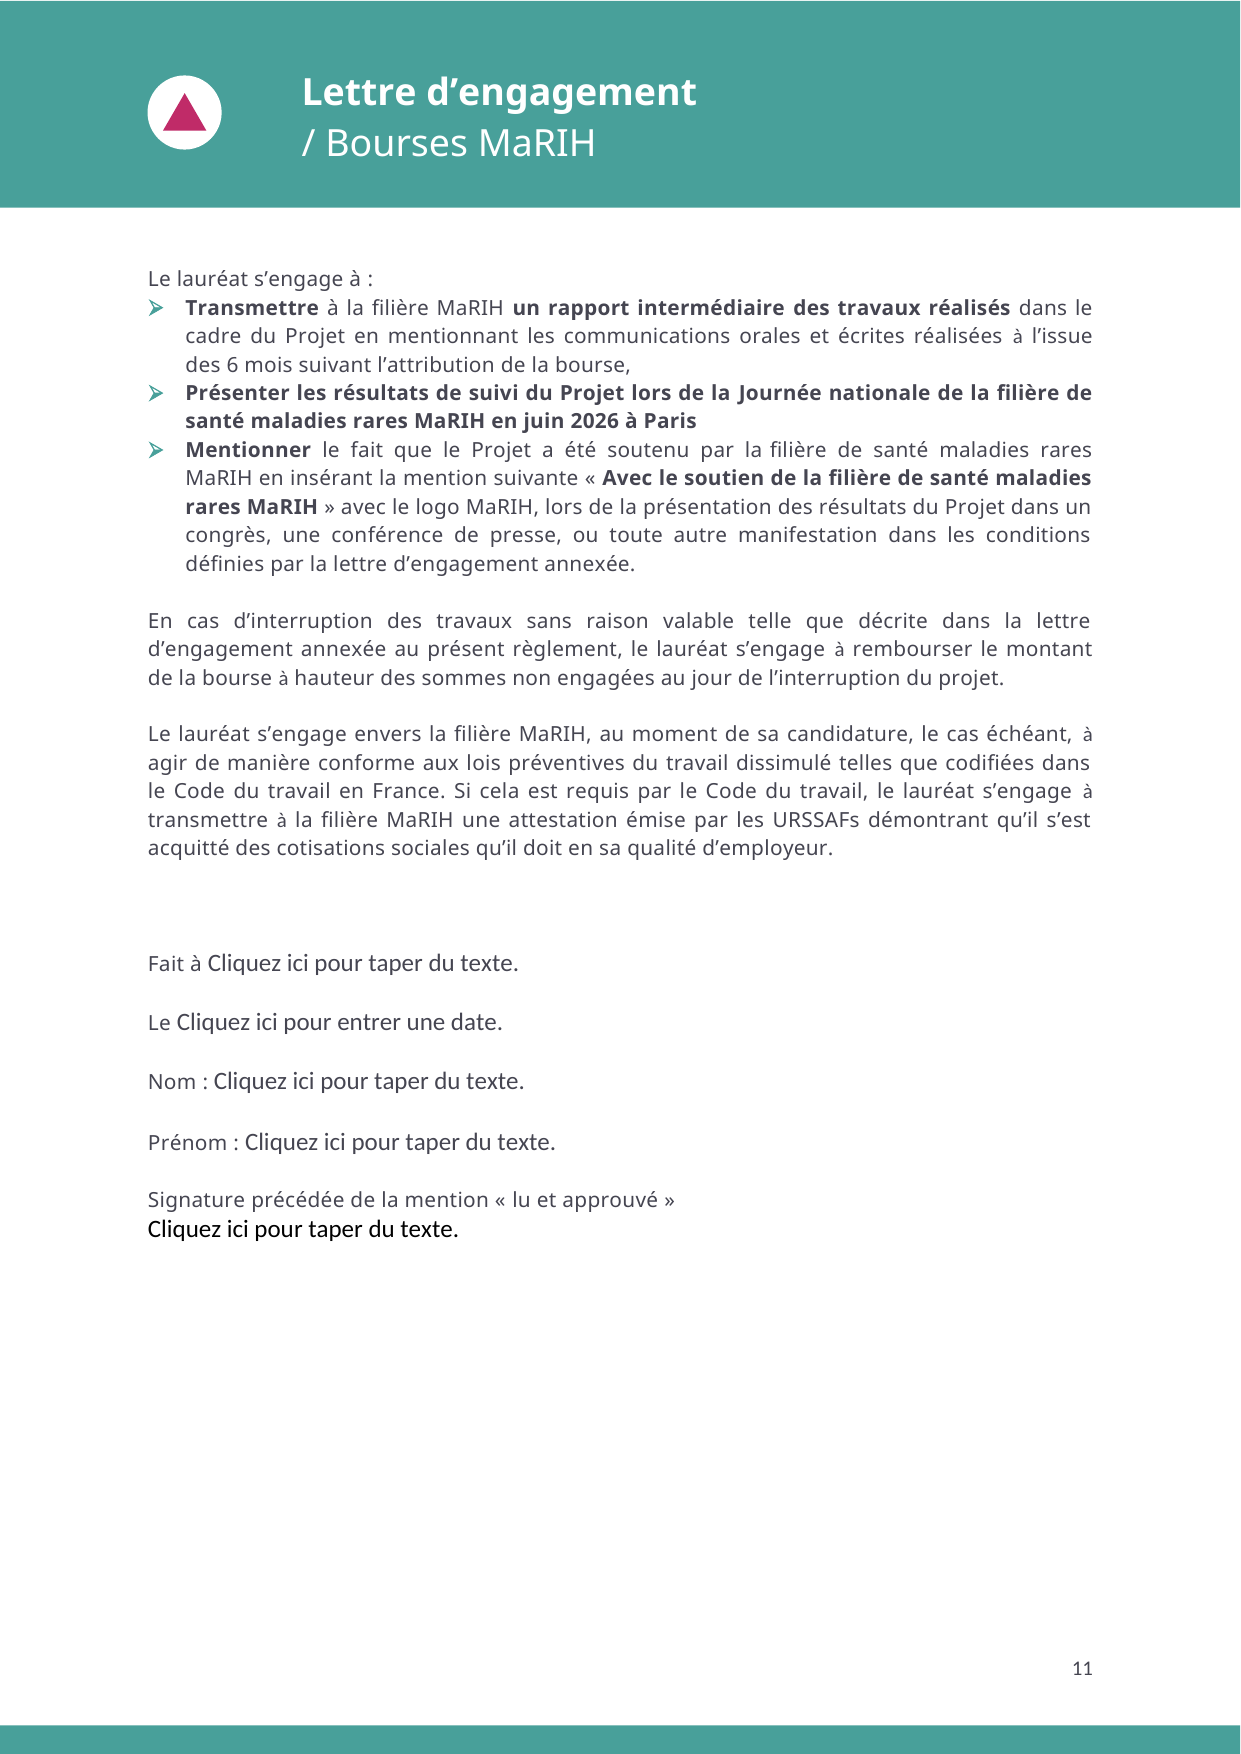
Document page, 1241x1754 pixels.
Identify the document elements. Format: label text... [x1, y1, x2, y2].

list Mentionner le fait que le Projet a été soutenu par la filière de santé maladies rares MaRIH en insérant la mention suivante « Avec le soutien de la filière de santé maladies rares MaRIH » avec le logo MaRIH, lors de la présentation des résultats du Projet dans un congrès, une conférence de presse, ou toute autre manifestation dans les conditions définies par la lettre d’engagement annexée. [148, 435, 1093, 577]
text Fait à [148, 947, 1093, 977]
list Présenter les résultats de suivi du Projet lors de la Journée nationale de la filière de santé maladies rares MaRIH en juin 2026 à Paris [148, 378, 1093, 435]
text En cas d’interruption des travaux sans raison valable telle que décrite dans la lettre d’engagement annexée au présent règlement, le lauréat s’engage à rembourser le montant de la bourse à hauteur des sommes non engagées au jour de l’interruption du projet. [148, 606, 1093, 691]
list Transmettre à la filière MaRIH un rapport intermédiaire des travaux réalisés dans le cadre du Projet en mentionnant les communications orales et écrites réalisées à l’issue des 6 mois suivant l’attribution de la bourse, [148, 293, 1093, 378]
text Prénom : [148, 1126, 1093, 1156]
text Signature précédée de la mention « lu et approuvé » [148, 1185, 1093, 1213]
text Nom : [148, 1065, 1093, 1095]
text Le lauréat s’engage envers la filière MaRIH, au moment de sa candidature, le cas échéant, à agir de manière conforme aux lois préventives du travail dissimulé telles que codifiées dans le Code du travail en France. Si cela est requis par le Code du travail, le lauréat s’engage à transmettre à la filière MaRIH une attestation émise par les URSSAFs démontrant qu’il s’est acquitté des cotisations sociales qu’il doit en sa qualité d’employeur. [148, 719, 1093, 862]
text Le [148, 1006, 1093, 1036]
text Le lauréat s’engage à : [148, 264, 1093, 293]
